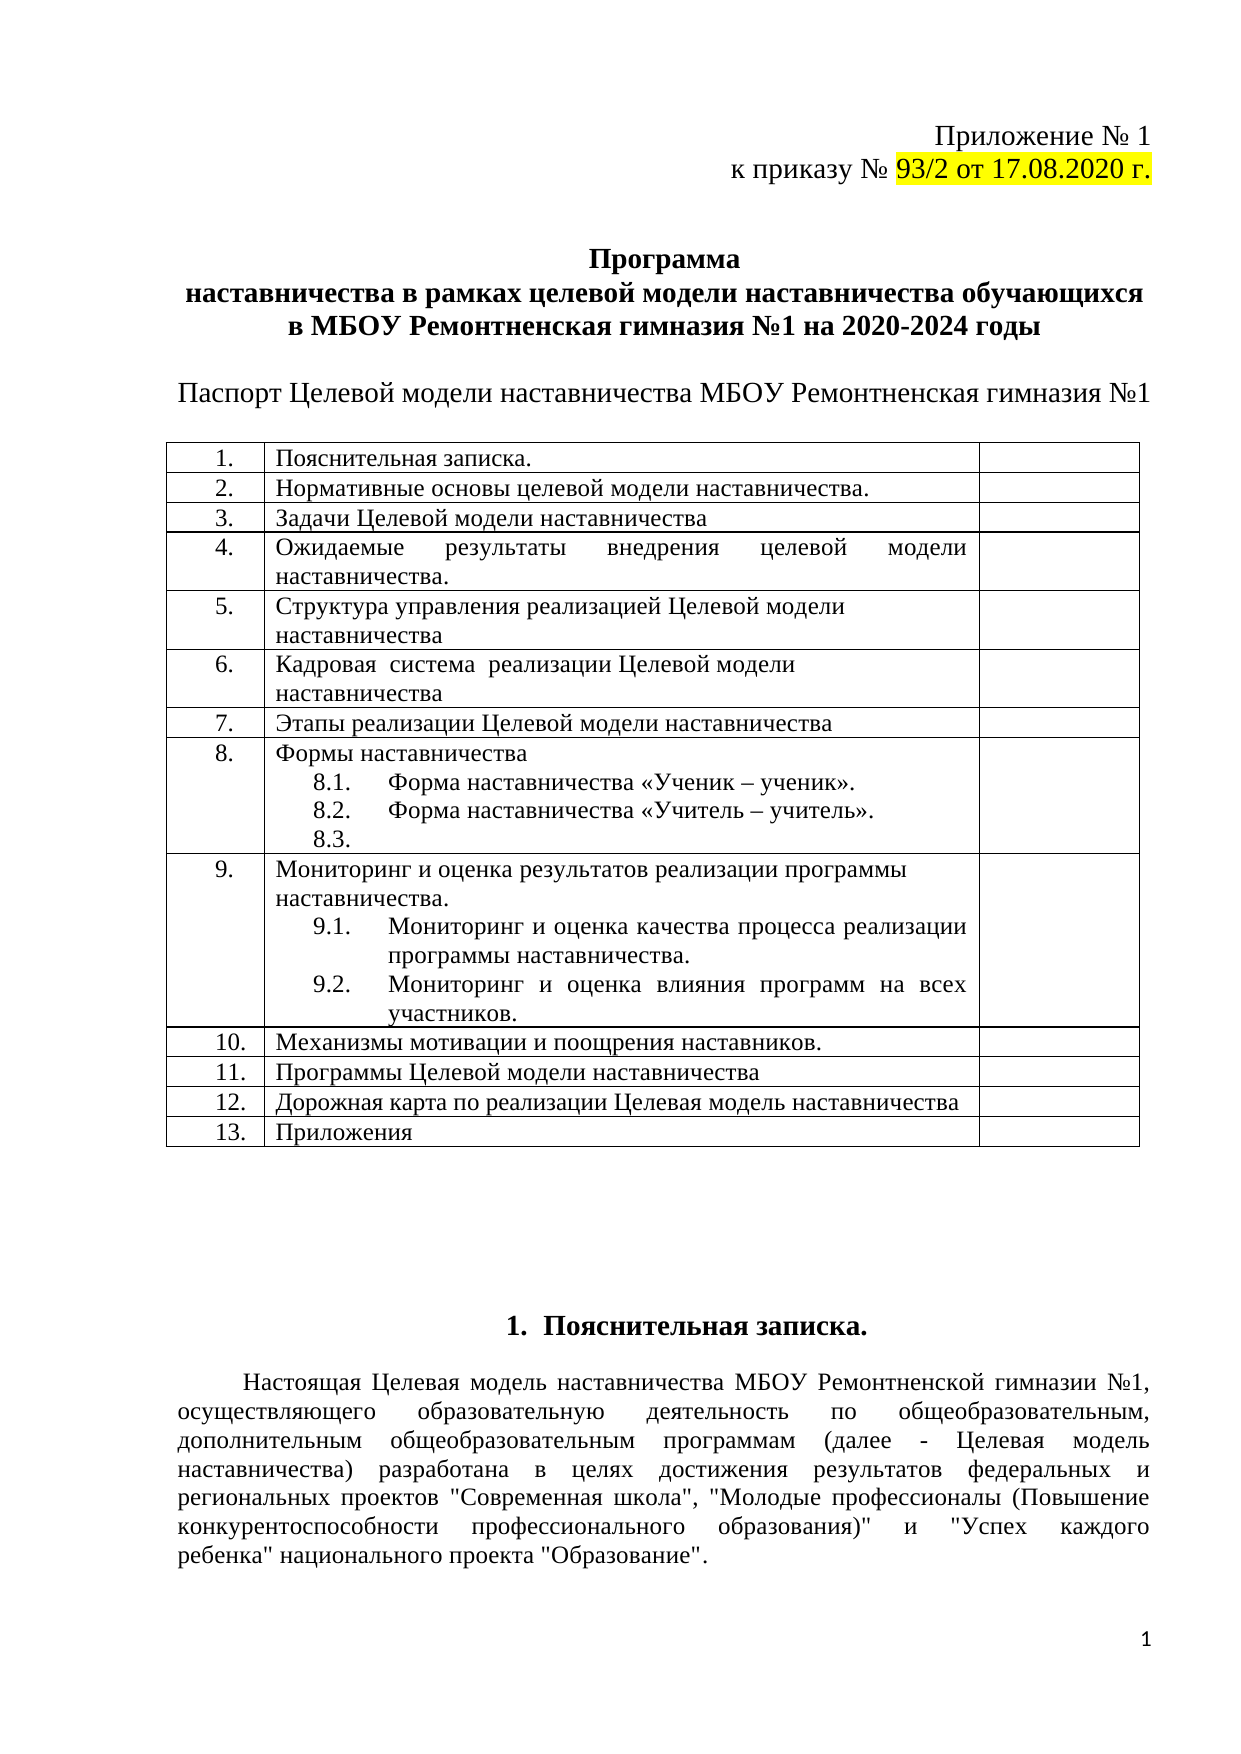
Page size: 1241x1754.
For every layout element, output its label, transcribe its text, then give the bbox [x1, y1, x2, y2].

text наставничества в рамках целевой модели наставничества обучающихся в МБОУ Ремонтненская гимназия №1 на 2020-2024 годы [177, 275, 1152, 342]
table_cell [167, 473, 264, 502]
table_cell [167, 738, 264, 853]
table_header [167, 443, 264, 472]
table_cell Нормативные основы целевой модели наставничества. [265, 473, 979, 502]
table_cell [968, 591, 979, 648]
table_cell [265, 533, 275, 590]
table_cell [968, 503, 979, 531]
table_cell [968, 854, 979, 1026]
table_cell [980, 473, 1139, 502]
table_cell [980, 854, 1139, 1026]
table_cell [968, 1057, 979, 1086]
table_cell [980, 1057, 1139, 1086]
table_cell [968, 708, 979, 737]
table_cell [167, 854, 264, 1026]
table_cell [167, 503, 264, 531]
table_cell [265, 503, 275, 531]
table_cell [167, 1087, 264, 1116]
table_cell [980, 591, 1139, 648]
table_cell [980, 1028, 1139, 1056]
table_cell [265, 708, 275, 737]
table_cell [980, 650, 1139, 707]
table_cell Дорожная карта по реализации Целевая модель наставничества [265, 1087, 979, 1116]
table_cell [980, 738, 1139, 853]
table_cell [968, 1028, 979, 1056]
text Настоящая Целевая модель наставничества МБОУ Ремонтненской гимназии №1, осуществляющего образовательную деятельность по общеобразовательным, дополнительным общеобразовательным программам (далее - Целевая модель наставничества) разработана в целях достижения результатов федеральных и региональных проектов "Современная школа", "Молодые профессионалы (Повышение конкурентоспособности профессионального образования)" и "Успех каждого ребенка" национального проекта "Образование". [177, 1367, 1152, 1569]
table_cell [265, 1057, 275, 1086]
list Пояснительная записка. [222, 1308, 1152, 1342]
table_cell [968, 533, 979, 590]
table_cell [167, 591, 264, 648]
table_cell [980, 503, 1139, 531]
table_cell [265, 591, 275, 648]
text Паспорт Целевой модели наставничества МБОУ Ремонтненская гимназия №1 [177, 375, 1152, 409]
table_cell [980, 1117, 1139, 1146]
table_cell [980, 708, 1139, 737]
table_cell [167, 533, 264, 590]
table_cell [167, 1028, 264, 1056]
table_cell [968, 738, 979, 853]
table_cell [167, 708, 264, 737]
table_cell [980, 533, 1139, 590]
table_cell [167, 1057, 264, 1086]
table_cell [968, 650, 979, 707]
table_cell [980, 1087, 1139, 1116]
table_cell [167, 1117, 264, 1146]
table_header Пояснительная записка. [265, 443, 979, 472]
table_header [980, 443, 1139, 472]
table_cell [167, 650, 264, 707]
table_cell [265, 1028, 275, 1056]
text к приказу № 93/2 от 17.08.2020 г. [177, 152, 896, 185]
text Программа [177, 241, 1152, 275]
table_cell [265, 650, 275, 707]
list Приложение № 1 [252, 118, 1152, 152]
